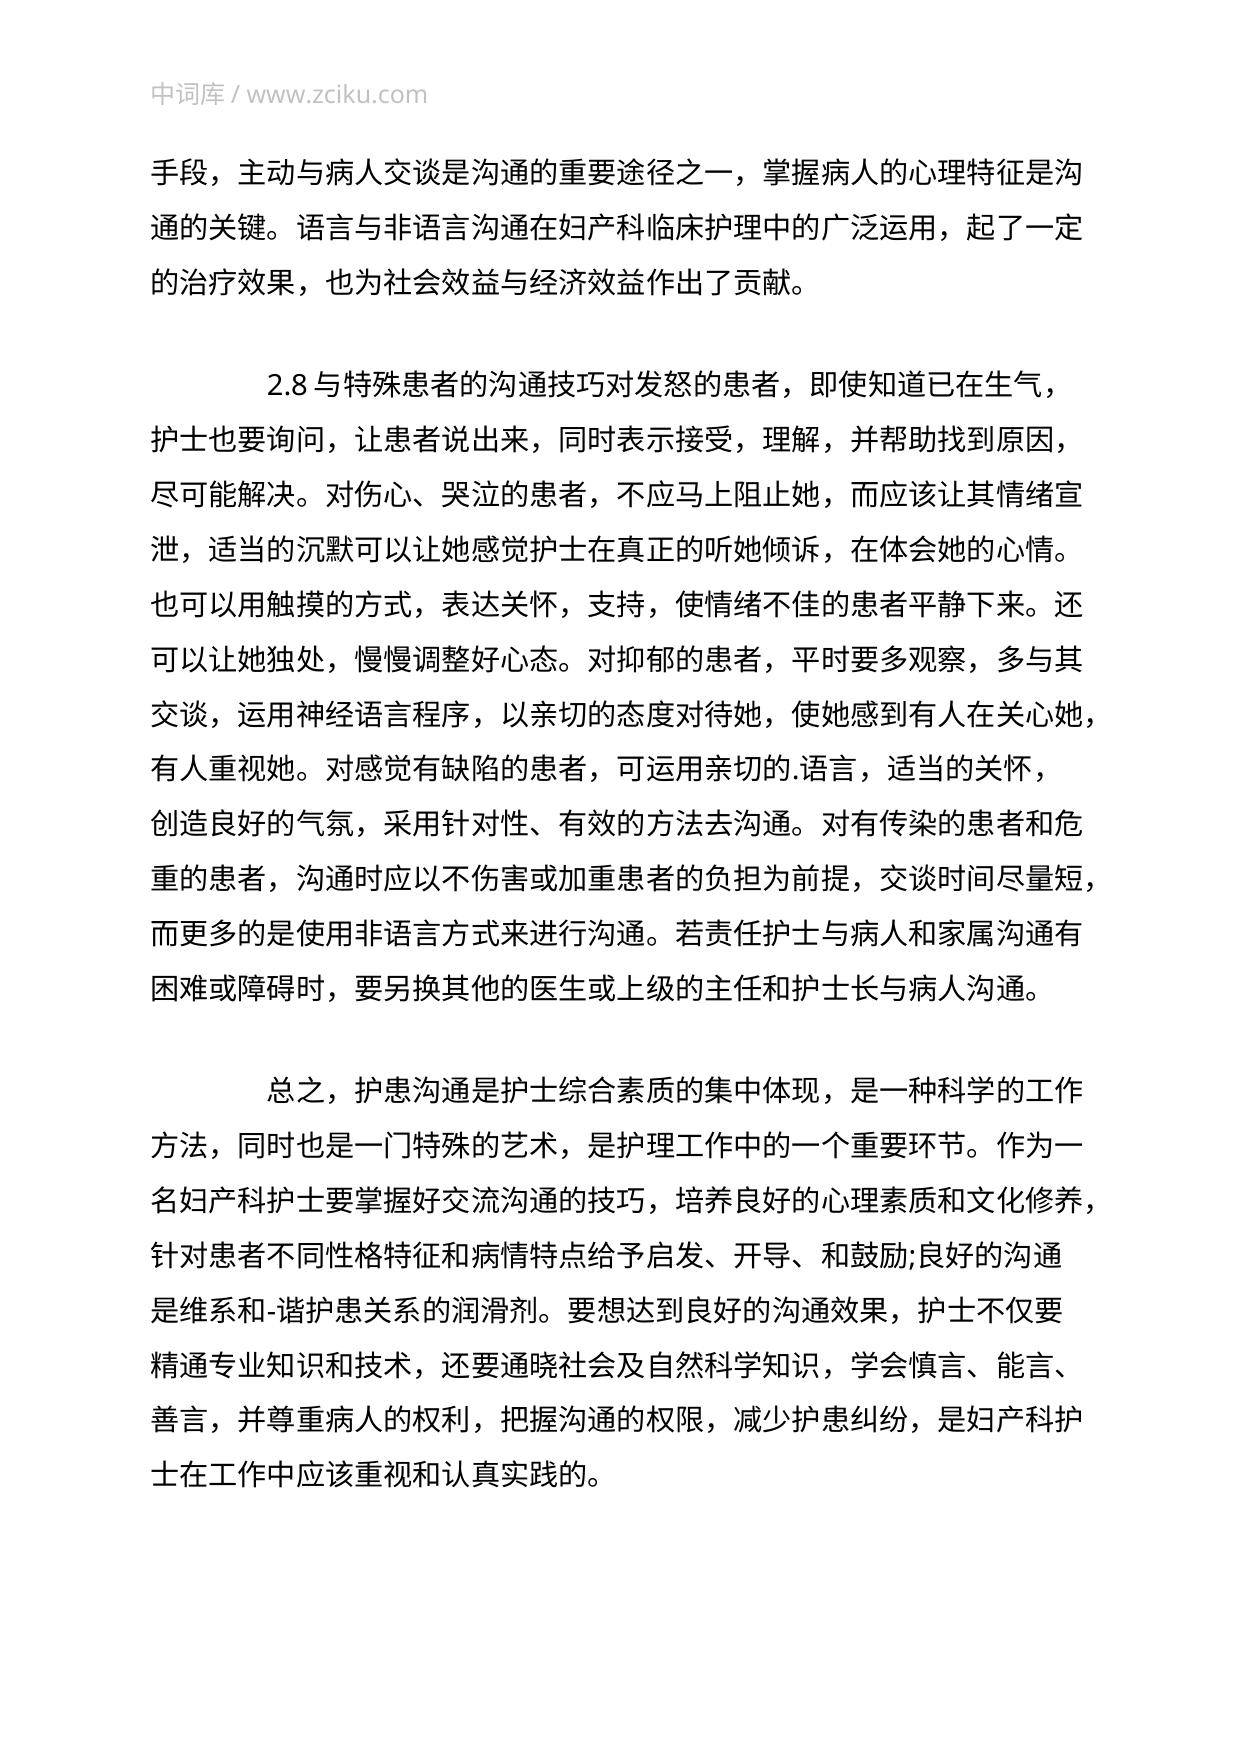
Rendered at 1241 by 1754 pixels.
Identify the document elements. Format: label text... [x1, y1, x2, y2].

text 2.8与特殊患者的沟通技巧对发怒的患者，即使知道已在生气，护士也要询问，让患者说出来，同时表示接受，理解，并帮助找到原因，尽可能解决。对伤心、哭泣的患者，不应马上阻止她，而应该让其情绪宣泄，适当的沉默可以让她感觉护士在真正的听她倾诉，在体会她的心情。也可以用触摸的方式，表达关怀，支持，使情绪不佳的患者平静下来。还可以让她独处，慢慢调整好心态。对抑郁的患者，平时要多观察，多与其交谈，运用神经语言程序，以亲切的态度对待她，使她感到有人在关心她，有人重视她。对感觉有缺陷的患者，可运用亲切的.语言，适当的关怀，创造良好的气氛，采用针对性、有效的方法去沟通。对有传染的患者和危重的患者，沟通时应以不伤害或加重患者的负担为前提，交谈时间尽量短，而更多的是使用非语言方式来进行沟通。若责任护士与病人和家属沟通有困难或障碍时，要另换其他的医生或上级的主任和护士长与病人沟通。 [150, 362, 1090, 1008]
text 总之，护患沟通是护士综合素质的集中体现，是一种科学的工作方法，同时也是一门特殊的艺术，是护理工作中的一个重要环节。作为一名妇产科护士要掌握好交流沟通的技巧，培养良好的心理素质和文化修养，针对患者不同性格特征和病情特点给予启发、开导、和鼓励;良好的沟通是维系和-谐护患关系的润滑剂。要想达到良好的沟通效果，护士不仅要精通专业知识和技术，还要通晓社会及自然科学知识，学会慎言、能言、善言，并尊重病人的权利，把握沟通的权限，减少护患纠纷，是妇产科护士在工作中应该重视和认真实践的。 [150, 1067, 1090, 1494]
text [150, 150, 1090, 302]
